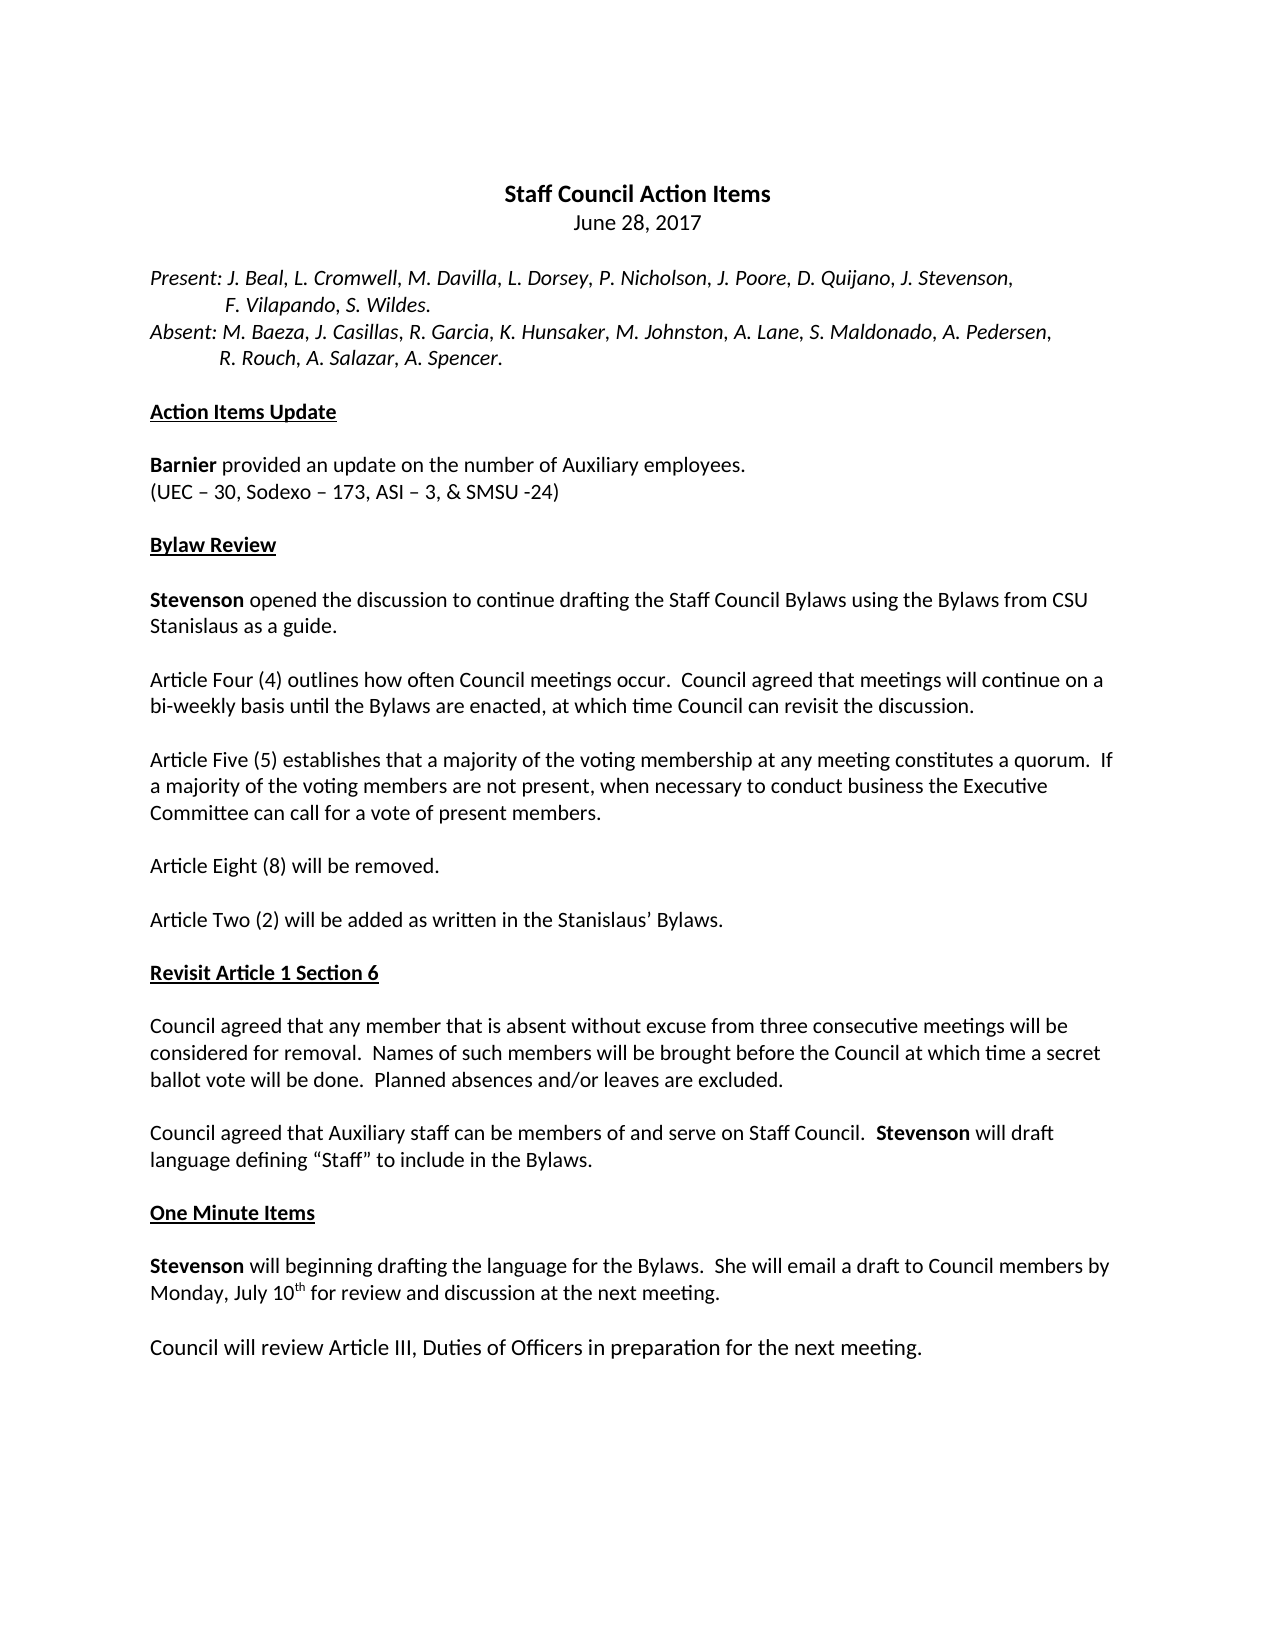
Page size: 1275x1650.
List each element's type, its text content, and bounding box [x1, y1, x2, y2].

text Council agreed that Auxiliary staff can be members of and serve on Staff Council. Stevenson will draft language defining “Staff” to include in the Bylaws. [150, 1119, 1125, 1173]
text Article Two (2) will be added as written in the Stanislaus’ Bylaws. [150, 906, 1125, 933]
text F. Vilapando, S. Wildes. [150, 291, 1125, 318]
text Stevenson opened the discussion to continue drafting the Staff Council Bylaws using the Bylaws from CSU Stanislaus as a guide. [150, 586, 1125, 639]
text Article Eight (8) will be removed. [150, 853, 1125, 879]
text (UEC – 30, Sodexo – 173, ASI – 3, & SMSU -24) [150, 478, 1125, 504]
text Staff Council Action Items [150, 178, 1125, 208]
text Article Four (4) outlines how often Council meetings occur. Council agreed that meetings will continue on a bi-weekly basis until the Bylaws are enacted, at which time Council can revisit the discussion. [150, 666, 1125, 719]
text Action Items Update [150, 398, 1125, 424]
text June 28, 2017 [150, 208, 1125, 237]
text Stevenson will beginning drafting the language for the Bylaws. She will email a draft to Council members by Monday, July 10th for review and discussion at the next meeting. [150, 1253, 1125, 1306]
text One Minute Items [150, 1199, 1125, 1226]
text Revisit Article 1 Section 6 [150, 959, 1125, 986]
text Barnier provided an update on the number of Auxiliary employees. [150, 451, 1125, 478]
text Council will review Article III, Duties of Officers in preparation for the next meeting. [150, 1333, 1125, 1361]
text R. Rouch, A. Salazar, A. Spencer. [150, 344, 1125, 371]
text Article Five (5) establishes that a majority of the voting membership at any meeting constitutes a quorum. If a majority of the voting members are not present, when necessary to conduct business the Executive Committee can call for a vote of present members. [150, 746, 1125, 826]
text Council agreed that any member that is absent without excuse from three consecutive meetings will be considered for removal. Names of such members will be brought before the Council at which time a secret ballot vote will be done. Planned absences and/or leaves are excluded. [150, 1013, 1125, 1093]
text Absent: M. Baeza, J. Casillas, R. Garcia, K. Hunsaker, M. Johnston, A. Lane, S. Maldonado, A. Pedersen, [150, 318, 1125, 344]
text Bylaw Review [150, 531, 1125, 558]
text Present: J. Beal, L. Cromwell, M. Davilla, L. Dorsey, P. Nicholson, J. Poore, D. Quijano, J. Stevenson, [150, 264, 1125, 291]
